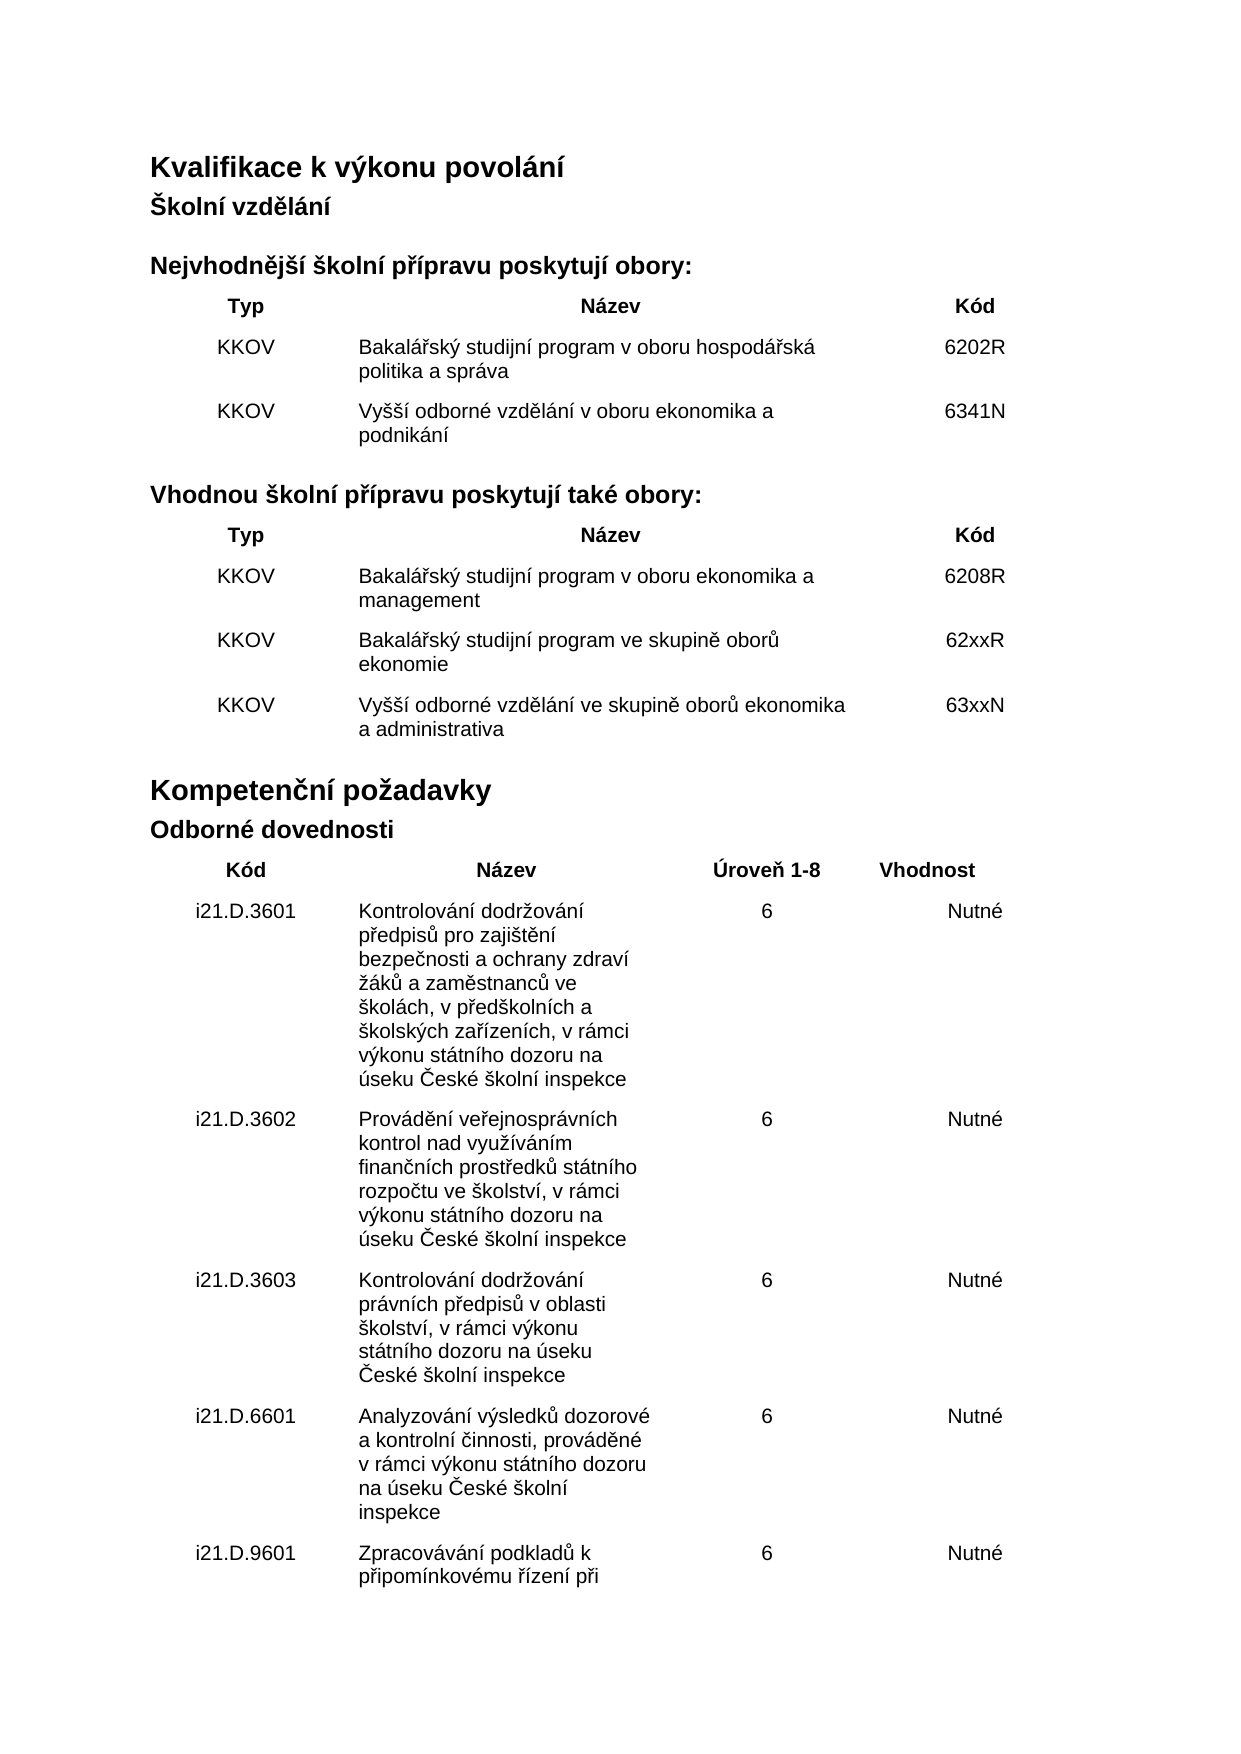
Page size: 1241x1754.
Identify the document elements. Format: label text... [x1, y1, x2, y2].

table_cell i21.D.3603 [142, 1259, 350, 1396]
subtitle Školní vzdělání [150, 192, 1090, 221]
table_header Název [350, 850, 662, 890]
table_header Typ [142, 286, 350, 326]
table_cell KKOV [142, 555, 350, 620]
table_header Název [350, 286, 871, 326]
table_cell KKOV [142, 684, 350, 749]
table_header Kód [142, 850, 350, 890]
table_cell KKOV [142, 391, 350, 456]
table_cell Nutné [871, 890, 1079, 1099]
table_cell Kontrolování dodržování právních předpisů v oblasti školství, v rámci výkonu státního dozoru na úseku České školní inspekce [350, 1259, 662, 1396]
table_cell Bakalářský studijní program ve skupině oborů ekonomie [350, 620, 871, 684]
table_cell i21.D.6601 [142, 1396, 350, 1532]
table_cell Nutné [871, 1259, 1079, 1396]
table_header Kód [871, 515, 1079, 555]
subtitle Nejvhodnější školní přípravu poskytují obory: [150, 251, 1090, 279]
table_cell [350, 1532, 662, 1597]
table_header Kód [871, 286, 1079, 326]
table_cell Kontrolování dodržování předpisů pro zajištění bezpečnosti a ochrany zdraví žáků a zaměstnanců ve školách, v předškolních a školských zařízeních, v rámci výkonu státního dozoru na úseku České školní inspekce [350, 890, 662, 1099]
table_cell Bakalářský studijní program v oboru hospodářská politika a správa [350, 326, 871, 391]
table_cell 6 [663, 890, 871, 1099]
table_cell Provádění veřejnosprávních kontrol nad využíváním finančních prostředků státního rozpočtu ve školství, v rámci výkonu státního dozoru na úseku České školní inspekce [350, 1099, 662, 1259]
table_header Název [350, 515, 871, 555]
table_cell 6 [663, 1259, 871, 1396]
table_header Vhodnost [871, 850, 1079, 890]
table_cell Analyzování výsledků dozorové a kontrolní činnosti, prováděné v rámci výkonu státního dozoru na úseku České školní inspekce [350, 1396, 662, 1532]
subtitle Vhodnou školní přípravu poskytují také obory: [150, 479, 1090, 508]
table_cell 6341N [871, 391, 1079, 456]
table_cell 62xxR [871, 620, 1079, 684]
table_cell 6 [663, 1532, 871, 1597]
table_header Úroveň 1-8 [663, 850, 871, 890]
table_cell i21.D.3602 [142, 1099, 350, 1259]
table_cell 6202R [871, 326, 1079, 391]
table_cell i21.D.9601 [142, 1532, 350, 1597]
table_cell Nutné [871, 1099, 1079, 1259]
table_cell i21.D.3601 [142, 890, 350, 1099]
table_cell 6208R [871, 555, 1079, 620]
table_cell 6 [663, 1396, 871, 1532]
table_cell 6 [663, 1099, 871, 1259]
table_cell Nutné [871, 1532, 1079, 1597]
table_cell Vyšší odborné vzdělání v oboru ekonomika a podnikání [350, 391, 871, 456]
table_cell Nutné [871, 1396, 1079, 1532]
table_cell KKOV [142, 620, 350, 684]
table_cell Bakalářský studijní program v oboru ekonomika a management [350, 555, 871, 620]
table_header Typ [142, 515, 350, 555]
subtitle Kvalifikace k výkonu povolání [150, 150, 1090, 183]
subtitle Odborné dovednosti [150, 815, 1090, 843]
table_cell Vyšší odborné vzdělání ve skupině oborů ekonomika a administrativa [350, 684, 871, 749]
subtitle Kompetenční požadavky [150, 773, 1090, 806]
table_cell 63xxN [871, 684, 1079, 749]
table_cell KKOV [142, 326, 350, 391]
